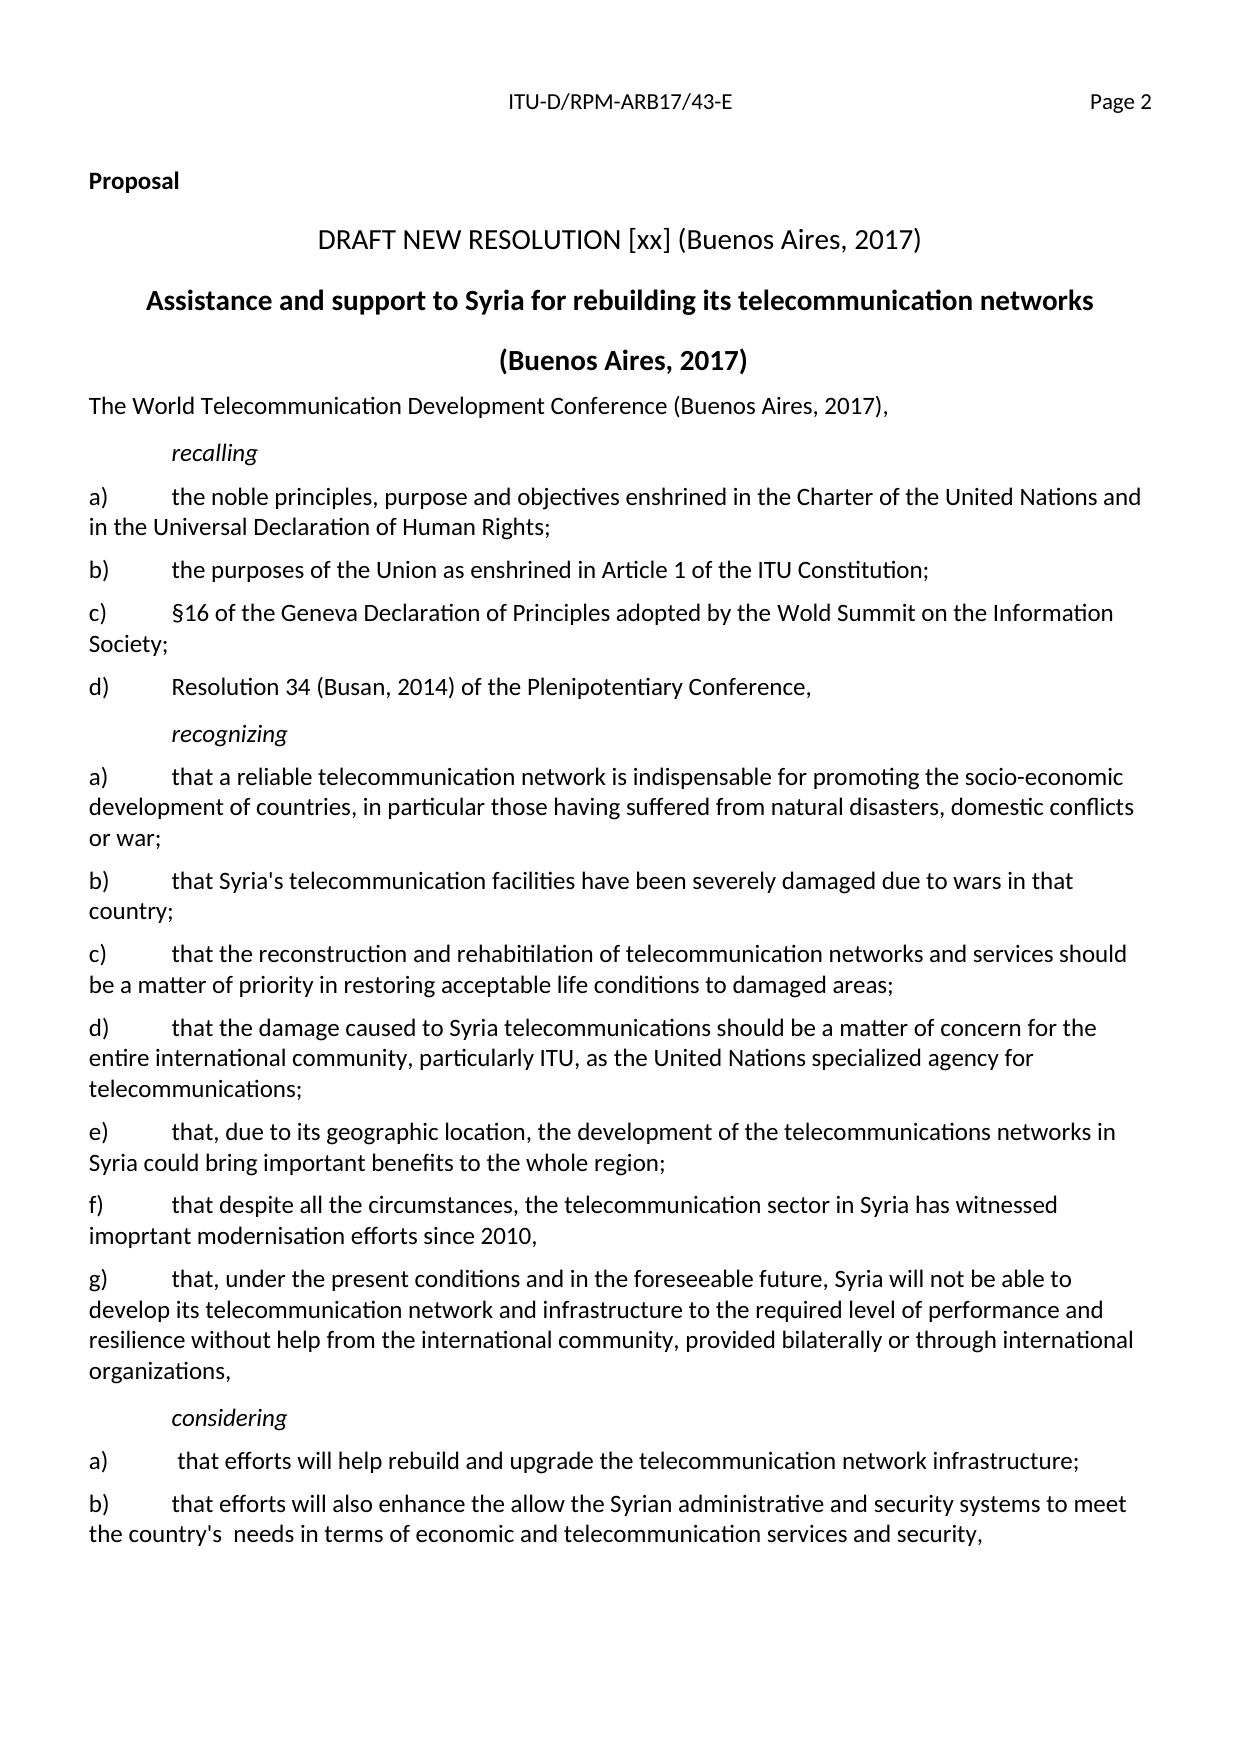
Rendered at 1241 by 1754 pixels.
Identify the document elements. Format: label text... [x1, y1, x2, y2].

title Assistance and support to Syria for rebuilding its telecommunication networks [89, 282, 1152, 317]
text recalling [171, 438, 1152, 468]
title DRAFT NEW RESOLUTION [xx] (Buenos Aires, 2017) [89, 221, 1152, 257]
title (Buenos Aires, 2017) [89, 342, 1152, 378]
text a) that efforts will help rebuild and upgrade the telecommunication network infrastructure; [89, 1445, 1152, 1476]
text d) Resolution 34 (Busan, 2014) of the Plenipotentiary Conference, [89, 671, 1152, 701]
text g) that, under the present conditions and in the foreseeable future, Syria will not be able to develop its telecommunication network and infrastructure to the required level of performance and resilience without help from the international community, provided bilaterally or through international organizations, [89, 1263, 1152, 1385]
text a) the noble principles, purpose and objectives enshrined in the Charter of the United Nations and in the Universal Declaration of Human Rights; [89, 481, 1152, 542]
text a) that a reliable telecommunication network is indispensable for promoting the socio-economic development of countries, in particular those having suffered from natural disasters, domestic conflicts or war; [89, 761, 1152, 852]
text b) that Syria's telecommunication facilities have been severely damaged due to wars in that country; [89, 865, 1152, 926]
text c) §16 of the Geneva Declaration of Principles adopted by the Wold Summit on the Information Society; [89, 597, 1152, 658]
text e) that, due to its geographic location, the development of the telecommunications networks in Syria could bring important benefits to the whole region; [89, 1116, 1152, 1177]
text Proposal [89, 166, 1152, 196]
text b) that efforts will also enhance the allow the Syrian administrative and security systems to meet the country's needs in terms of economic and telecommunication services and security, [89, 1488, 1152, 1549]
text c) that the reconstruction and rehabitilation of telecommunication networks and services should be a matter of priority in restoring acceptable life conditions to damaged areas; [89, 938, 1152, 999]
text recognizing [171, 718, 1152, 748]
text The World Telecommunication Development Conference (Buenos Aires, 2017), [89, 390, 1152, 421]
text f) that despite all the circumstances, the telecommunication sector in Syria has witnessed imoprtant modernisation efforts since 2010, [89, 1190, 1152, 1251]
text d) that the damage caused to Syria telecommunications should be a matter of concern for the entire international community, particularly ITU, as the United Nations specialized agency for telecommunications; [89, 1012, 1152, 1104]
text considering [171, 1402, 1152, 1432]
text b) the purposes of the Union as enshrined in Article 1 of the ITU Constitution; [89, 554, 1152, 585]
